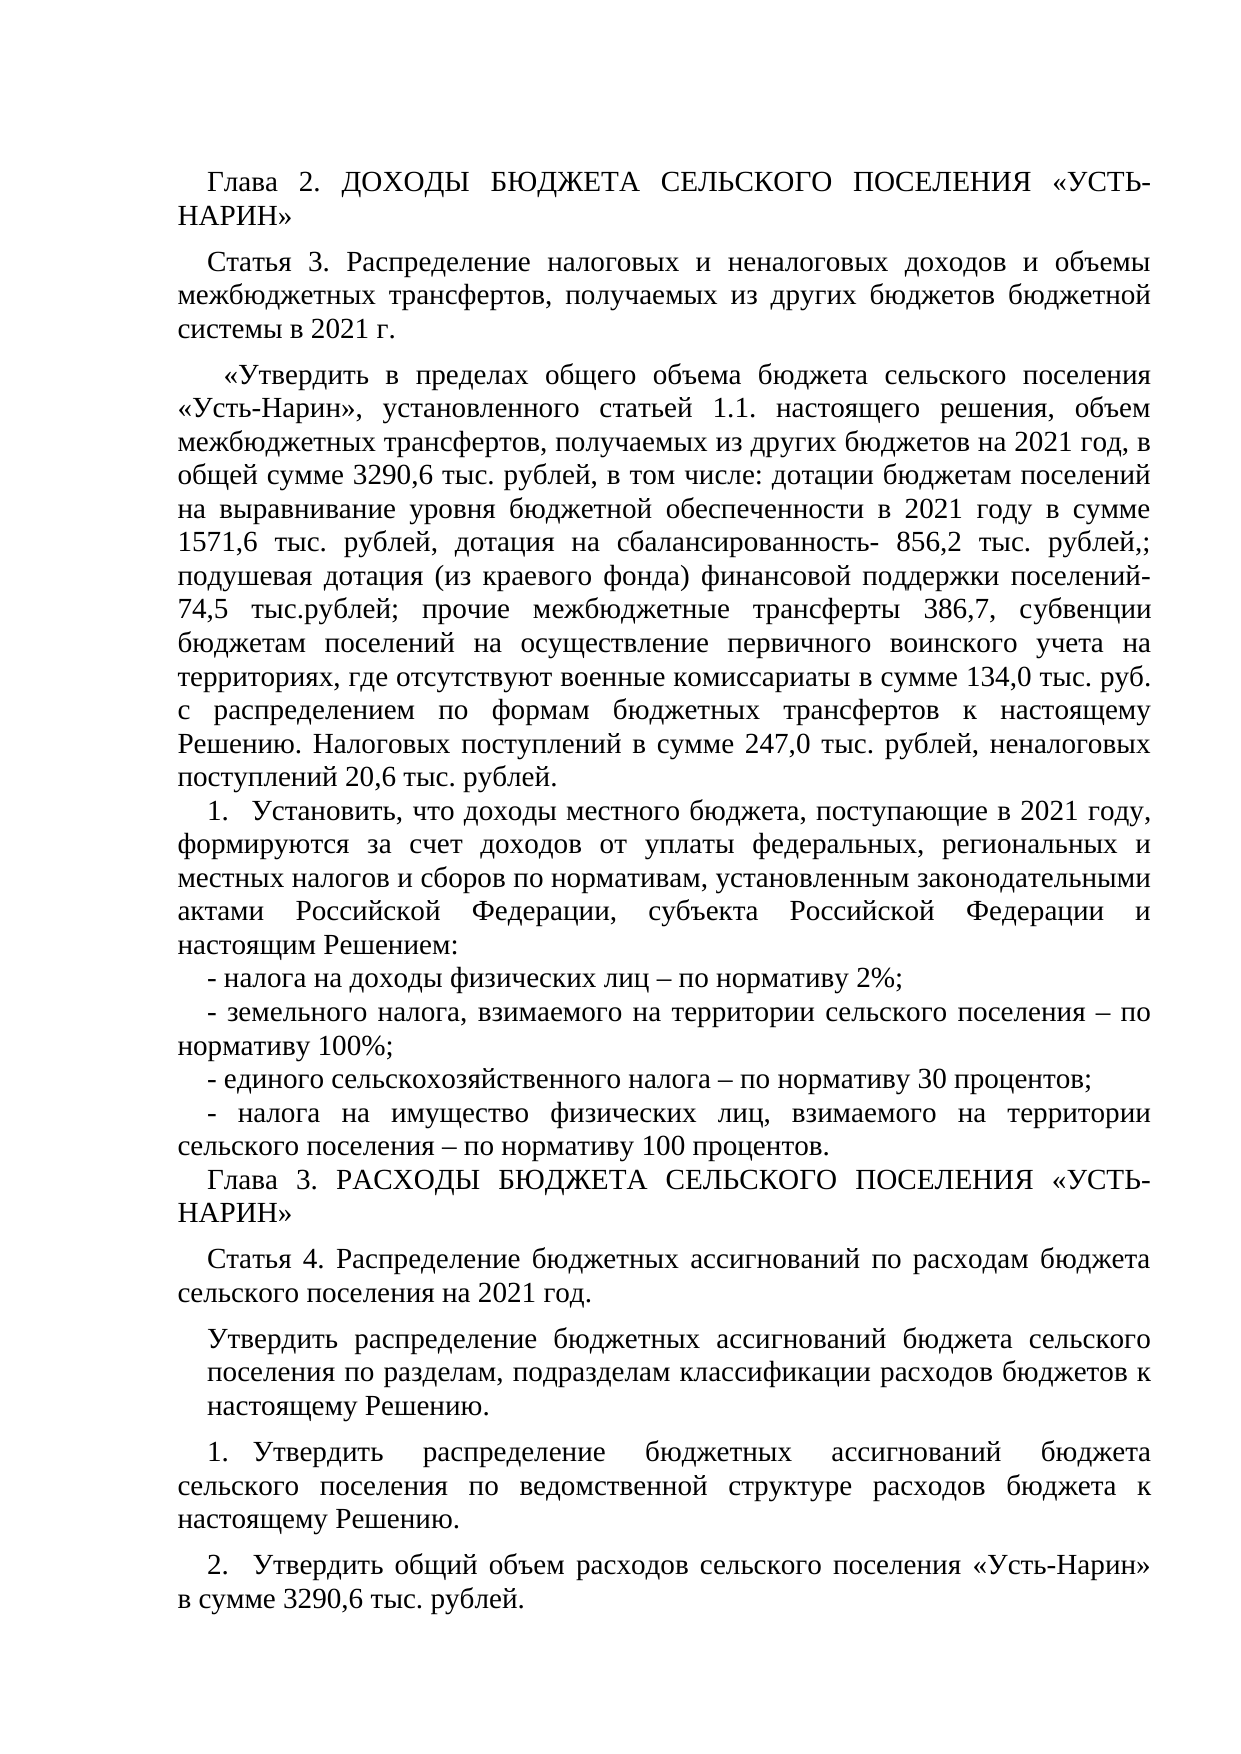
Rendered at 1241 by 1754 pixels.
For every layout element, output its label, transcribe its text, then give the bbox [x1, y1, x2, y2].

text Глава 3. РАСХОДЫ БЮДЖЕТА СЕЛЬСКОГО ПОСЕЛЕНИЯ «УСТЬ-НАРИН» [177, 1162, 1152, 1229]
list Утвердить распределение бюджетных ассигнований бюджета сельского поселения по ведомственной структуре расходов бюджета к настоящему Решению. [177, 1434, 1152, 1535]
text «Утвердить в пределах общего объема бюджета сельского поселения «Усть-Нарин», установленного статьей 1.1. настоящего решения, объем межбюджетных трансфертов, получаемых из других бюджетов на 2021 год, в общей сумме 3290,6 тыс. рублей, в том числе: дотации бюджетам поселений на выравнивание уровня бюджетной обеспеченности в 2021 году в сумме 1571,6 тыс. рублей, дотация на сбалансированность- 856,2 тыс. рублей,; подушевая дотация (из краевого фонда) финансовой поддержки поселений- 74,5 тыс.рублей; прочие межбюджетные трансферты 386,7, субвенции бюджетам поселений на осуществление первичного воинского учета на территориях, где отсутствуют военные комиссариаты в сумме 134,0 тыс. руб. с распределением по формам бюджетных трансфертов к настоящему Решению. Налоговых поступлений в сумме 247,0 тыс. рублей, неналоговых поступлений 20,6 тыс. рублей. [177, 357, 1152, 793]
text - земельного налога, взимаемого на территории сельского поселения – по нормативу 100%; [177, 994, 1152, 1061]
text - налога на имущество физических лиц, взимаемого на территории сельского поселения – по нормативу 100 процентов. [177, 1095, 1152, 1162]
text Статья 3. Распределение налоговых и неналоговых доходов и объемы межбюджетных трансфертов, получаемых из других бюджетов бюджетной системы в 2021 г. [177, 244, 1152, 344]
text Статья 4. Распределение бюджетных ассигнований по расходам бюджета сельского поселения на 2021 год. [177, 1241, 1152, 1308]
list Утвердить общий объем расходов сельского поселения «Усть-Нарин» в сумме 3290,6 тыс. рублей. [177, 1547, 1152, 1614]
list Установить, что доходы местного бюджета, поступающие в 2021 году, формируются за счет доходов от уплаты федеральных, региональных и местных налогов и сборов по нормативам, установленным законодательными актами Российской Федерации, субъекта Российской Федерации и настоящим Решением: [177, 793, 1152, 961]
text Утвердить распределение бюджетных ассигнований бюджета сельского поселения по разделам, подразделам классификации расходов бюджетов к настоящему Решению. [207, 1321, 1152, 1422]
text - единого сельскохозяйственного налога – по нормативу 30 процентов; [177, 1061, 1152, 1095]
text - налога на доходы физических лиц – по нормативу 2%; [177, 961, 1152, 994]
text Глава 2. ДОХОДЫ БЮДЖЕТА СЕЛЬСКОГО ПОСЕЛЕНИЯ «УСТЬ-НАРИН» [177, 164, 1152, 231]
